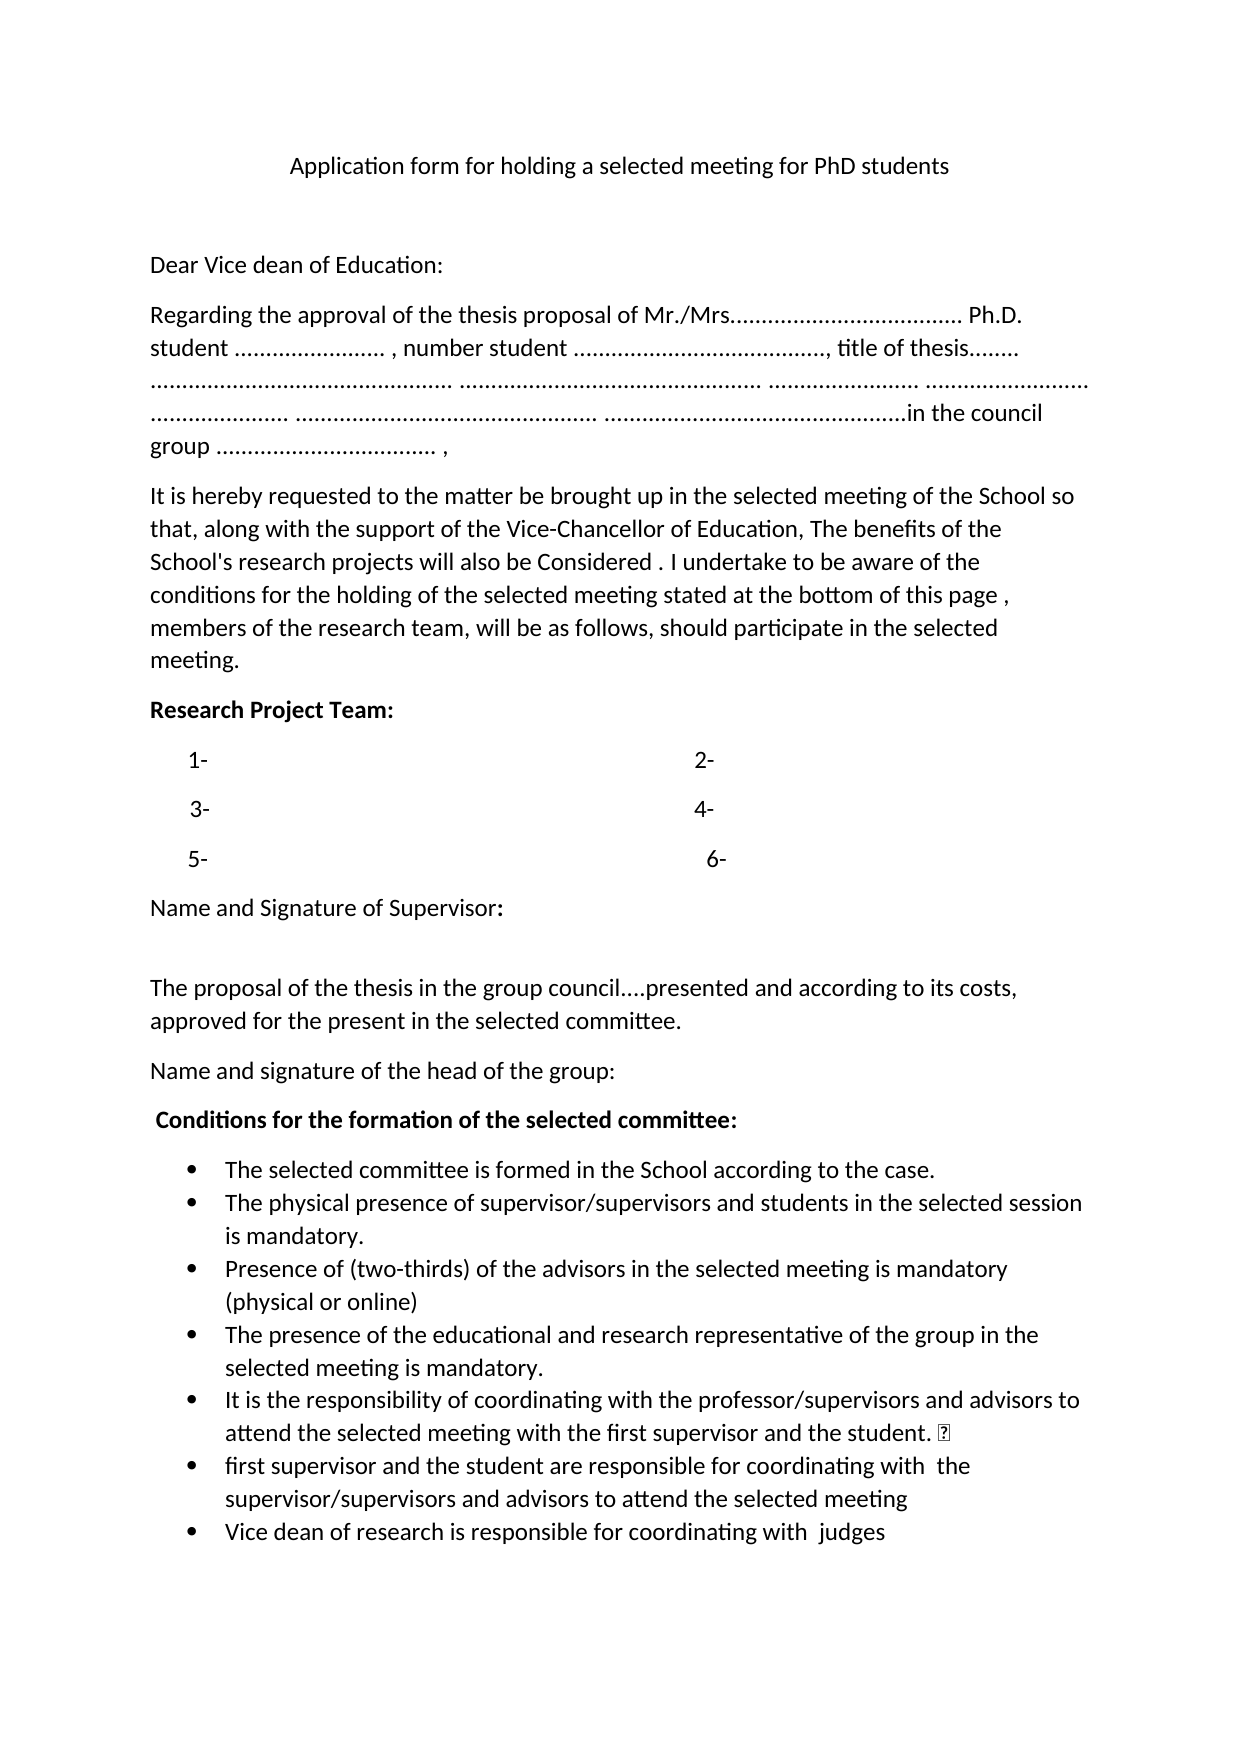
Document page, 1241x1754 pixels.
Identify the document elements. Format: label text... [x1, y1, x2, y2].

text Application form for holding a selected meeting for PhD students [150, 150, 1090, 181]
text Name and signature of the head of the group: [150, 1055, 1090, 1086]
list The physical presence of supervisor/supervisors and students in the selected session is mandatory. [187, 1187, 1090, 1251]
text 3- 4- [178, 793, 1090, 824]
list Presence of (two-thirds) of the advisors in the selected meeting is mandatory (physical or online) [187, 1253, 1090, 1316]
list The presence of the educational and research representative of the group in the selected meeting is mandatory. [187, 1319, 1090, 1382]
list The selected committee is formed in the School according to the case. [187, 1154, 1090, 1185]
text Regarding the approval of the thesis proposal of Mr./Mrs..................................... Ph.D. student ........................ , number student ........................................, title of thesis........ ................................................ ................................................ ........................ ................................................ ................................................ ................................................in the council group ................................... , [150, 299, 1090, 461]
text The proposal of the thesis in the group council....presented and according to its costs, approved for the present in the selected committee. [150, 973, 1090, 1036]
text Name and Signature of Supervisor: [150, 892, 1090, 923]
text It is hereby requested to the matter be brought up in the selected meeting of the School so that, along with the support of the Vice-Chancellor of Education, The benefits of the School's research projects will also be Considered . I undertake to be aware of the conditions for the holding of the selected meeting stated at the bottom of this page , members of the research team, will be as follows, should participate in the selected meeting. [150, 480, 1090, 675]
list first supervisor and the student are responsible for coordinating with the supervisor/supervisors and advisors to attend the selected meeting [187, 1451, 1090, 1514]
text Dear Vice dean of Education: [150, 249, 1090, 280]
text Conditions for the formation of the selected committee: [150, 1105, 1090, 1135]
text 1- 2- [187, 744, 1090, 774]
list It is the responsibility of coordinating with the professor/supervisors and advisors to attend the selected meeting with the first supervisor and the student.  [187, 1385, 1090, 1448]
text 5- 6- [187, 843, 1090, 873]
list Vice dean of research is responsible for coordinating with judges [187, 1516, 1090, 1547]
text Research Project Team: [150, 694, 1090, 725]
